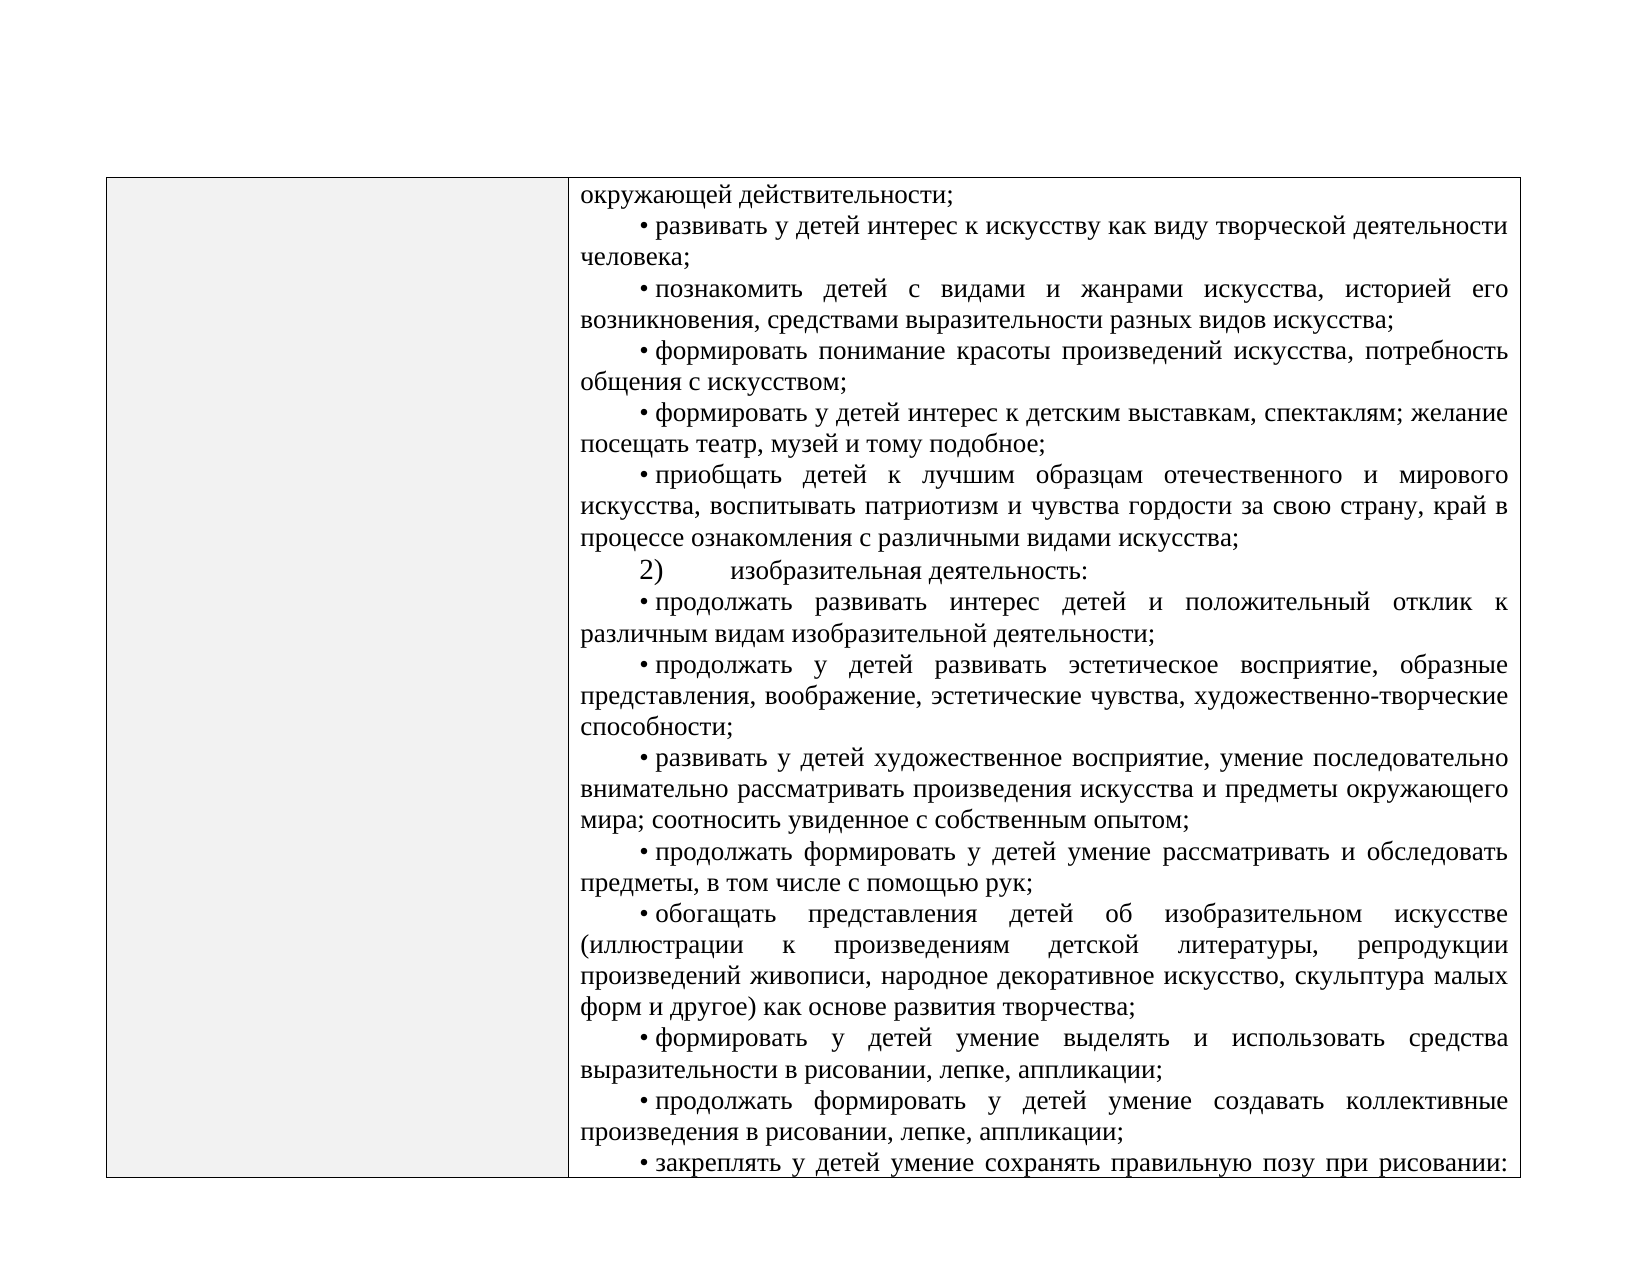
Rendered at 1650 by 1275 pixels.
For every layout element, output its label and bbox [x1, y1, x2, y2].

table_cell [569, 178, 1520, 1177]
table_cell [107, 178, 568, 1177]
